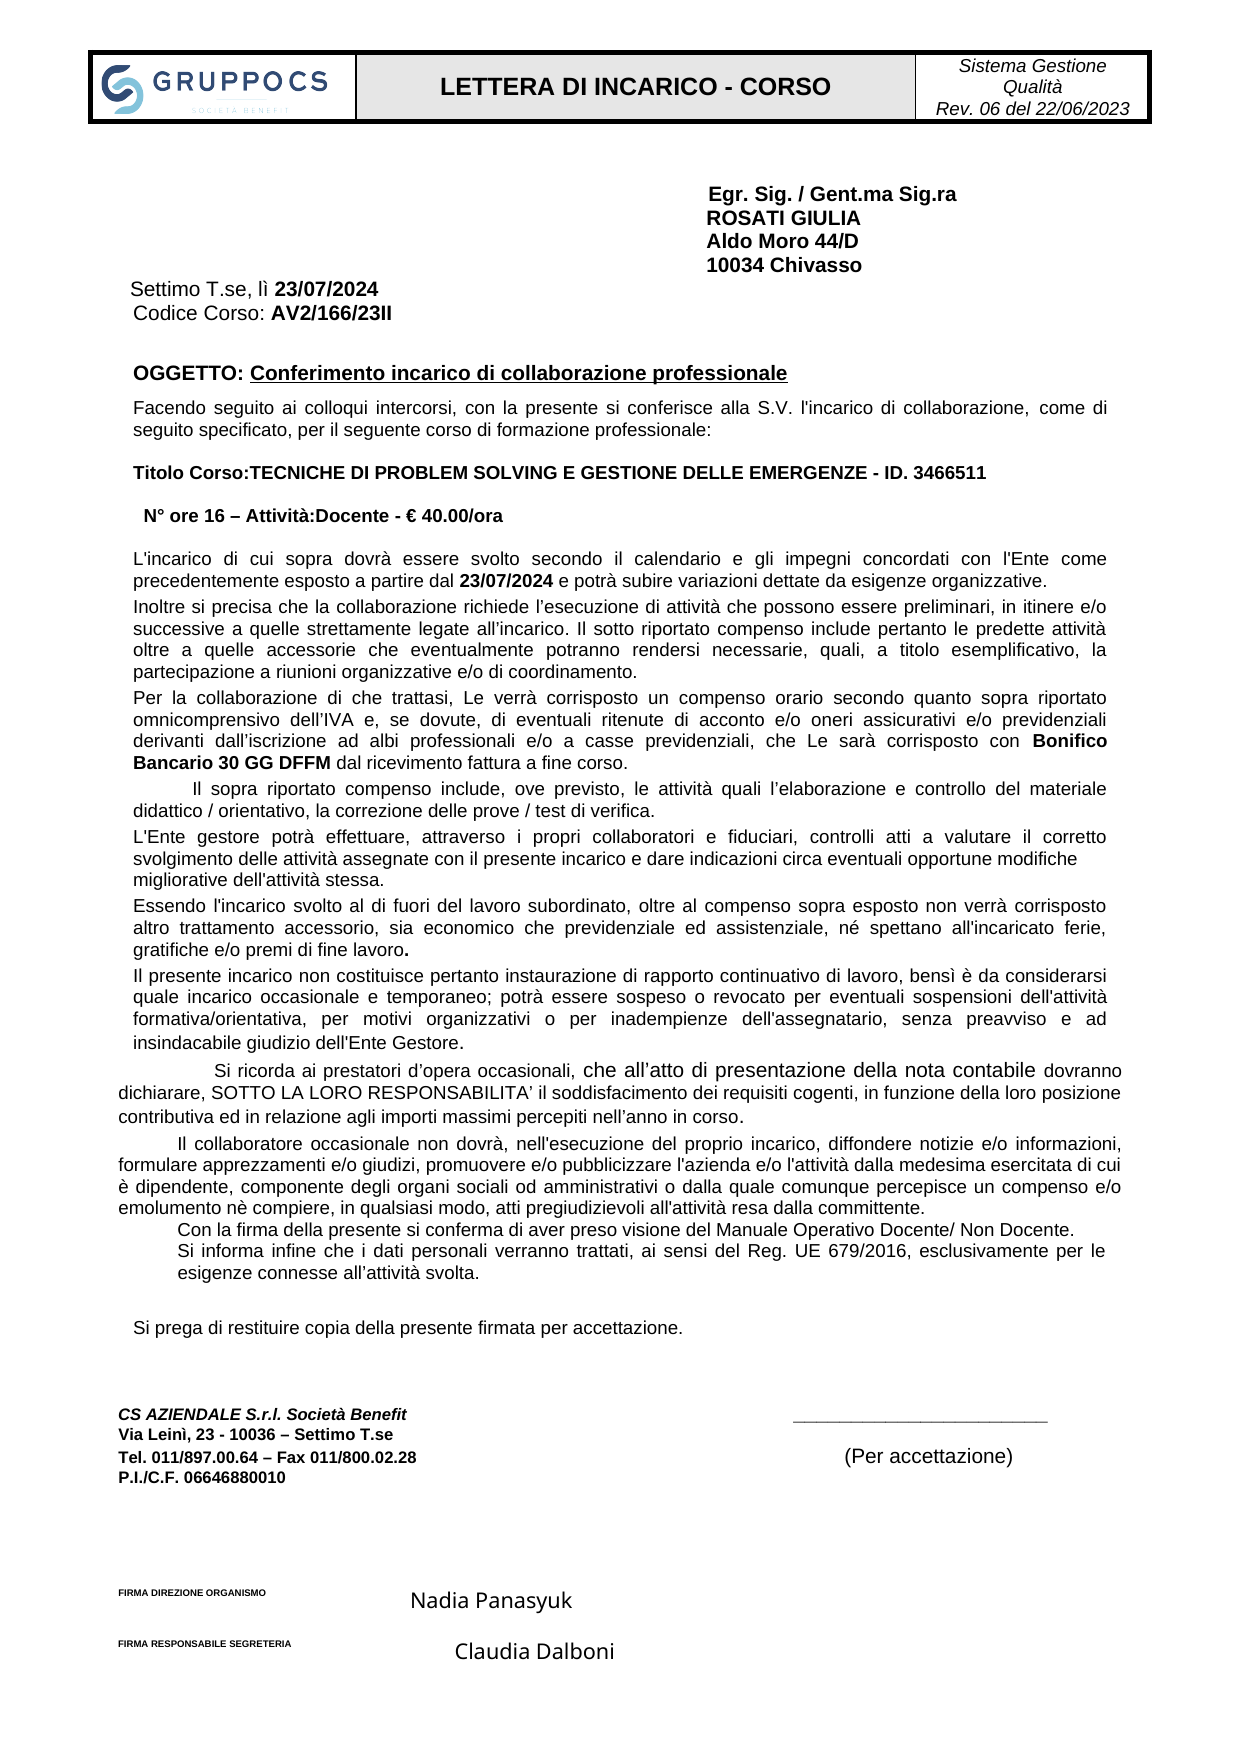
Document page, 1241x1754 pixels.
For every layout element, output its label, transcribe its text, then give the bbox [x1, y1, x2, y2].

text L'Ente gestore potrà effettuare, attraverso i propri collaboratori e fiduciari, controlli atti a valutare il corretto svolgimento delle attività assegnate con il presente incarico e dare indicazioni circa eventuali opportune modifiche [133, 826, 1107, 869]
text Si informa infine che i dati personali verranno trattati, ai sensi del Reg. UE 679/2016, esclusivamente per le esigenze connesse all’attività svolta. [177, 1240, 1107, 1283]
text 10034 Chivasso [118, 253, 1122, 277]
text N° ore 16 – Attività:Docente - € 40.00/ora [133, 505, 1107, 526]
text Via Leinì, 23 - 10036 – Settimo T.se [118, 1425, 1107, 1444]
text Tel. 011/897.00.64 – Fax 011/800.02.28 (Per accettazione) [118, 1444, 1107, 1468]
text Il sopra riportato compenso include, ove previsto, le attività quali l’elaborazione e controllo del materiale didattico / orientativo, la correzione delle prove / test di verifica. [133, 778, 1107, 821]
table_header FIRMA DIREZIONE ORGANISMO [107, 1564, 399, 1615]
table_cell FIRMA RESPONSABILE SEGRETERIA [107, 1615, 443, 1666]
text Inoltre si precisa che la collaborazione richiede l’esecuzione di attività che possono essere preliminari, in itinere e/o successive a quelle strettamente legate all’incarico. Il sotto riportato compenso include pertanto le predette attività oltre a quelle accessorie che eventualmente potranno rendersi necessarie, quali, a titolo esemplificativo, la partecipazione a riunioni organizzative e/o di coordinamento. [133, 596, 1107, 682]
text Il presente incarico non costituisce pertanto instaurazione di rapporto continuativo di lavoro, bensì è da considerarsi quale incarico occasionale e temporaneo; potrà essere sospeso o revocato per eventuali sospensioni dell'attività formativa/orientativa, per motivi organizzativi o per inadempienze dell'assegnatario, senza preavviso e ad insindacabile giudizio dell'Ente Gestore. [133, 965, 1107, 1053]
table_cell Claudia Dalboni [443, 1615, 1126, 1666]
picture [101, 65, 331, 115]
text ROSATI GIULIA [118, 205, 1122, 229]
text L'incarico di cui sopra dovrà essere svolto secondo il calendario e gli impegni concordati con l'Ente come precedentemente esposto a partire dal 23/07/2024 e potrà subire variazioni dettate da esigenze organizzative. [133, 548, 1107, 591]
text Aldo Moro 44/D [118, 229, 1122, 253]
text Facendo seguito ai colloqui intercorsi, con la presente si conferisce alla S.V. l'incarico di collaborazione, come di seguito specificato, per il seguente corso di formazione professionale: [133, 397, 1107, 440]
text Codice Corso: AV2/166/23II [133, 301, 1122, 325]
text Egr. Sig. / Gent.ma Sig.ra [634, 181, 1122, 205]
text P.I./C.F. 06646880010 [118, 1468, 1107, 1487]
text Con la firma della presente si conferma di aver preso visione del Manuale Operativo Docente/ Non Docente. [118, 1219, 1122, 1240]
text Il collaboratore occasionale non dovrà, nell'esecuzione del proprio incarico, diffondere notizie e/o informazioni, formulare apprezzamenti e/o giudizi, promuovere e/o pubblicizzare l'azienda e/o l'attività dalla medesima esercitata di cui è dipendente, componente degli organi sociali od amministrativi o dalla quale comunque percepisce un compenso e/o emolumento nè compiere, in qualsiasi modo, atti pregiudizievoli all'attività resa dalla committente. [118, 1132, 1122, 1219]
text Titolo Corso:TECNICHE DI PROBLEM SOLVING E GESTIONE DELLE EMERGENZE - ID. 3466511 [133, 462, 1107, 483]
text Essendo l'incarico svolto al di fuori del lavoro subordinato, oltre al compenso sopra esposto non verrà corrisposto altro trattamento accessorio, sia economico che previdenziale ed assistenziale, né spettano all'incaricato ferie, gratifiche e/o premi di fine lavoro. [133, 895, 1107, 960]
text migliorative dell'attività stessa. [133, 869, 1107, 891]
text Si prega di restituire copia della presente firmata per accettazione. [133, 1317, 1107, 1338]
text Settimo T.se, lì 23/07/2024 [118, 277, 1122, 301]
text OGGETTO: Conferimento incarico di collaborazione professionale [133, 361, 1107, 385]
table_header Nadia Panasyuk [399, 1564, 856, 1615]
text Si ricorda ai prestatori d’opera occasionali, che all’atto di presentazione della nota contabile dovranno dichiarare, SOTTO LA LORO RESPONSABILITA’ il soddisfacimento dei requisiti cogenti, in funzione della loro posizione contributiva ed in relazione agli importi massimi percepiti nell’anno in corso. [118, 1058, 1122, 1128]
text Per la collaborazione di che trattasi, Le verrà corrisposto un compenso orario secondo quanto sopra riportato omnicomprensivo dell’IVA e, se dovute, di eventuali ritenute di acconto e/o oneri assicurativi e/o previdenziali derivanti dall’iscrizione ad albi professionali e/o a casse previdenziali, che Le sarà corrisposto con Bonifico Bancario 30 GG DFFM dal ricevimento fattura a fine corso. [133, 687, 1107, 773]
text CS AZIENDALE S.r.l. Società Benefit ______________________ [118, 1401, 1107, 1425]
